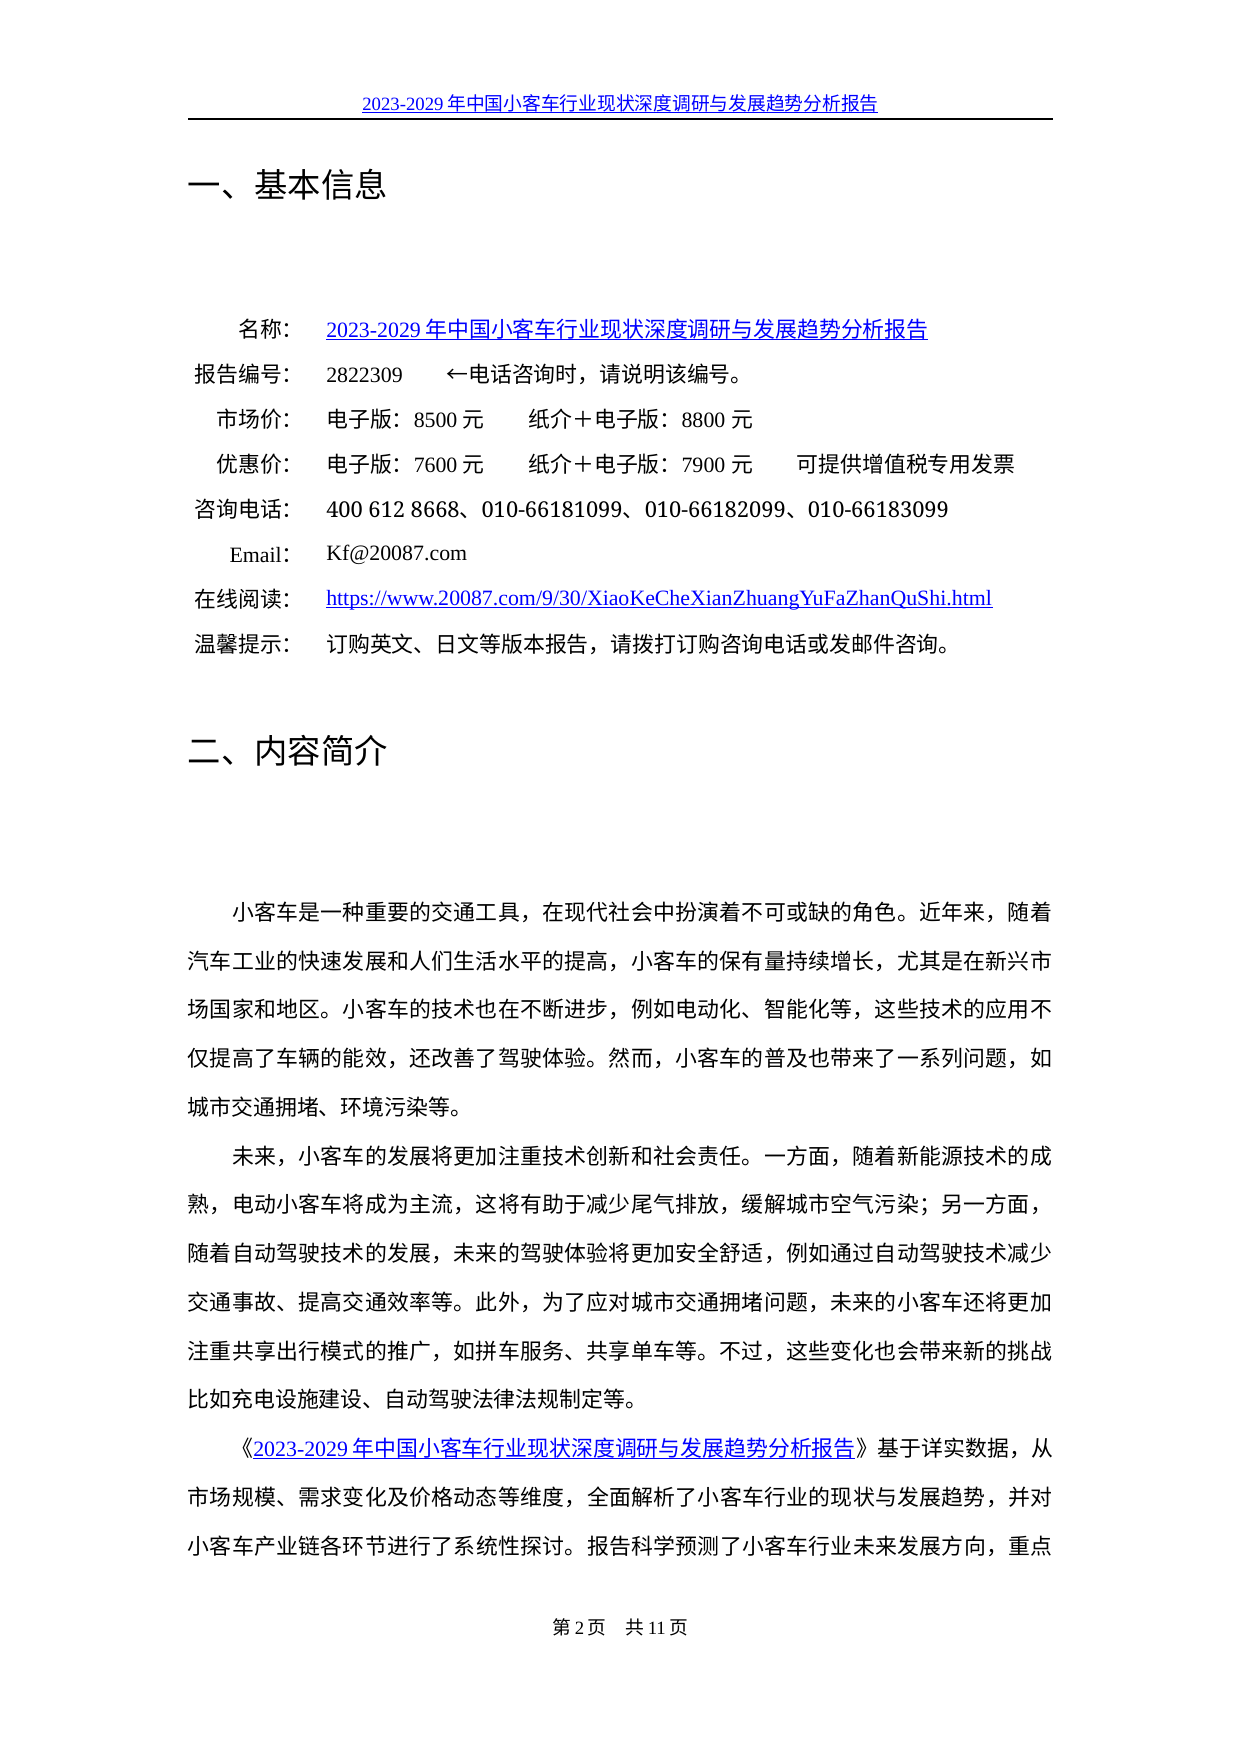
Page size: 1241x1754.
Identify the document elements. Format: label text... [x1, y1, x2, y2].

table_cell [315, 582, 1073, 627]
table_cell Email： [167, 537, 315, 582]
table_cell 400 612 8668、010-66181099、010-66182099、010-66183099 [315, 492, 1073, 537]
table_header 名称： [167, 312, 315, 357]
table_cell 在线阅读： [167, 582, 315, 627]
table_header 2023-2029年中国小客车行业现状深度调研与发展趋势分析报告 [315, 312, 1073, 357]
table_cell 电子版：8500 元 纸介＋电子版：8800 元 [315, 402, 1073, 447]
table_cell 咨询电话： [167, 492, 315, 537]
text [187, 894, 1053, 1561]
table_cell 电子版：7600 元 纸介＋电子版：7900 元 可提供增值税专用发票 [315, 447, 1073, 492]
table_cell 市场价： [167, 402, 315, 447]
table_cell 温馨提示： [167, 627, 315, 672]
table_cell Kf@20087.com [315, 537, 1073, 582]
table_cell 优惠价： [167, 447, 315, 492]
table_cell 报告编号： [167, 357, 315, 402]
table_cell 订购英文、日文等版本报告，请拨打订购咨询电话或发邮件咨询。 [315, 627, 1073, 672]
title 一、基本信息 [187, 150, 1053, 215]
title 二、内容简介 [187, 717, 1053, 782]
table_cell 2822309 ←电话咨询时，请说明该编号。 [315, 357, 1073, 402]
